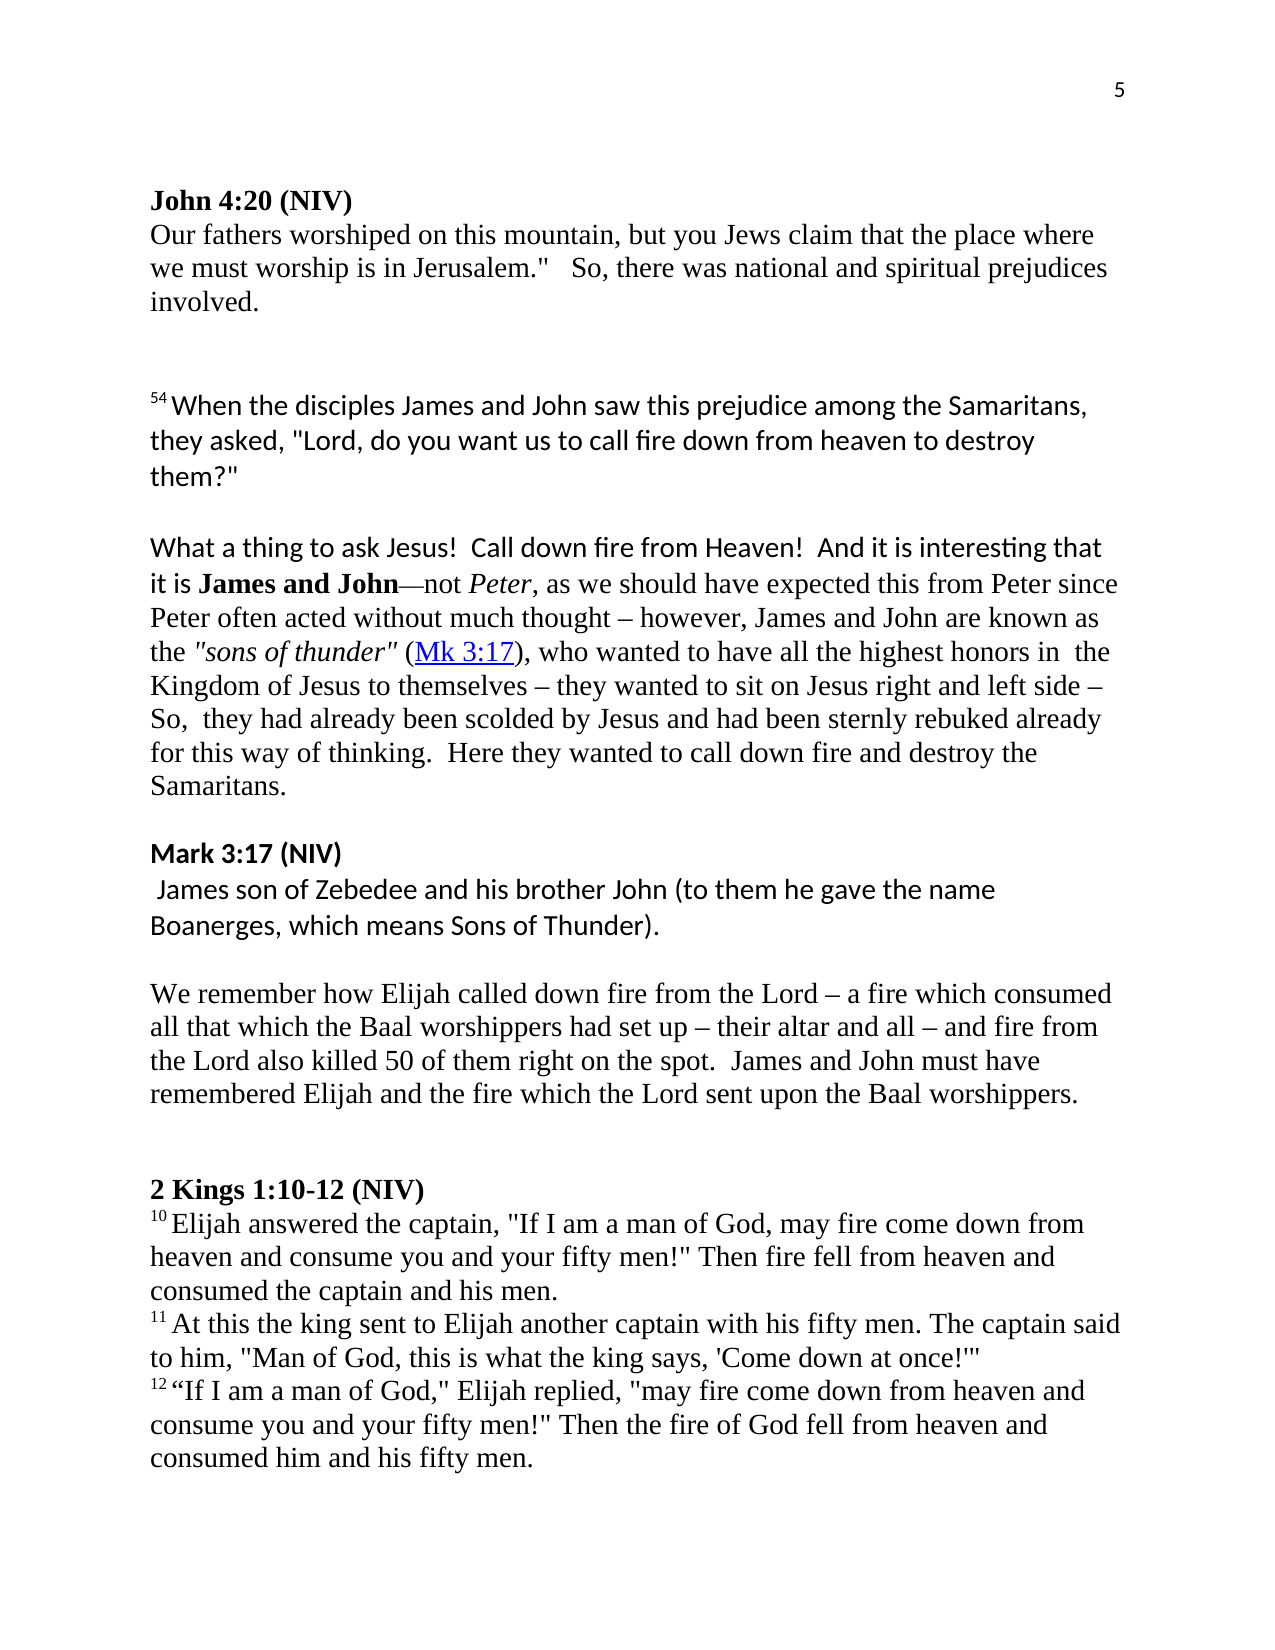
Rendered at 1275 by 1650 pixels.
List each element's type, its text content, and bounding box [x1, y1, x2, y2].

text Mark 3:17 (NIV) James son of Zebedee and his brother John (to them he gave the name Boanerges, which means Sons of Thunder). [150, 835, 1125, 942]
text What a thing to ask Jesus! Call down fire from Heaven! And it is interesting that it is James and John—not Peter, as we should have expected this from Peter since Peter often acted without much thought – however, James and John are known as the "sons of thunder" (Mk 3:17), who wanted to have all the highest honors in the Kingdom of Jesus to themselves – they wanted to sit on Jesus right and left side – So, they had already been scolded by Jesus and had been sternly rebuked already for this way of thinking. Here they wanted to call down fire and destroy the Samaritans. [150, 529, 1125, 802]
text John 4:20 (NIV) Our fathers worshiped on this mountain, but you Jews claim that the place where we must worship is in Jerusalem." So, there was national and spiritual prejudices involved. [150, 183, 1125, 318]
text 54 When the disciples James and John saw this prejudice among the Samaritans, they asked, "Lord, do you want us to call fire down from heaven to destroy them?" [150, 351, 1125, 494]
text We remember how Elijah called down fire from the Lord – a fire which consumed all that which the Baal worshippers had set up – their altar and all – and fire from the Lord also killed 50 of them right on the spot. James and John must have remembered Elijah and the fire which the Lord sent upon the Baal worshippers. [150, 976, 1125, 1110]
text 2 Kings 1:10-12 (NIV) 10 Elijah answered the captain, "If I am a man of God, may fire come down from heaven and consume you and your fifty men!" Then fire fell from heaven and consumed the captain and his men. 11 At this the king sent to Elijah another captain with his fifty men. The captain said to him, "Man of God, this is what the king says, 'Come down at once!'" 12 “If I am a man of God," Elijah replied, "may fire come down from heaven and consume you and your fifty men!" Then the fire of God fell from heaven and consumed him and his fifty men. [150, 1172, 1125, 1474]
